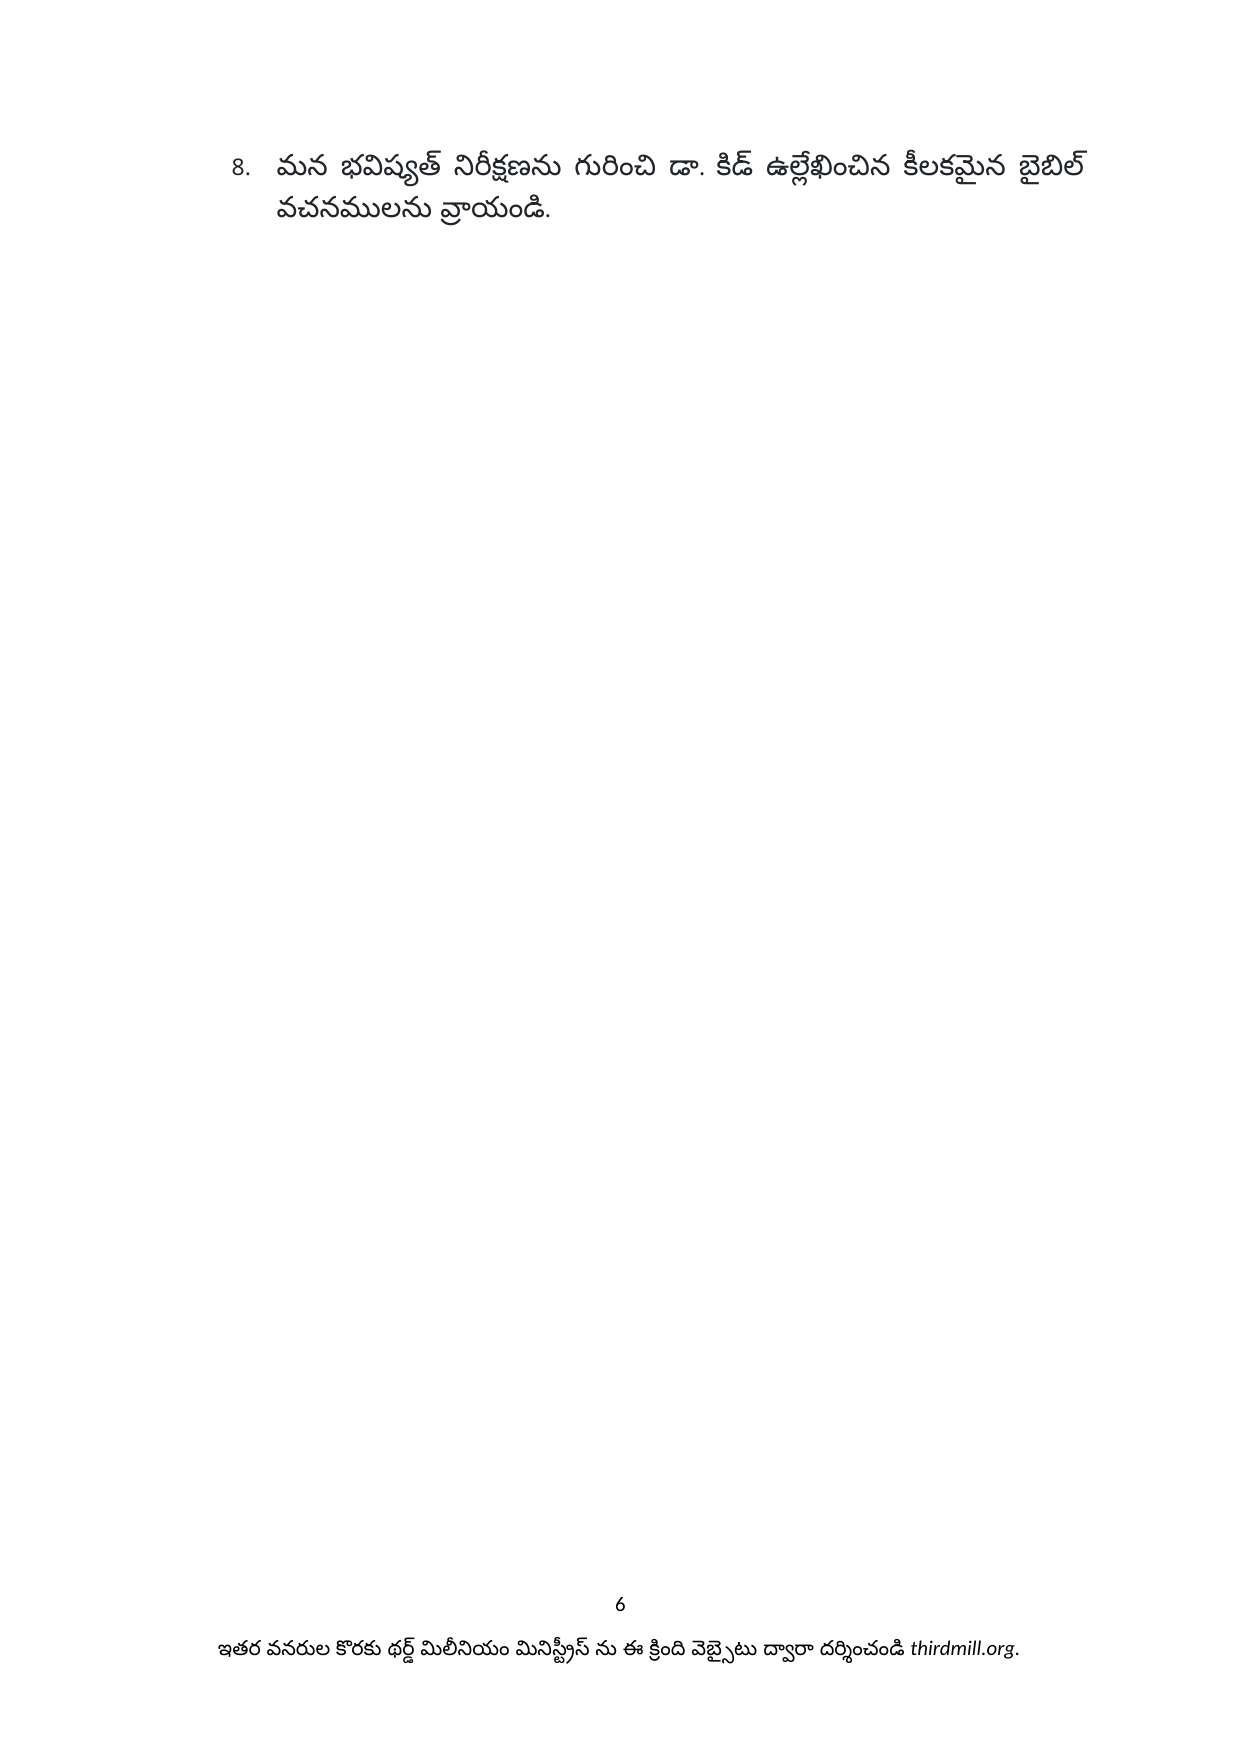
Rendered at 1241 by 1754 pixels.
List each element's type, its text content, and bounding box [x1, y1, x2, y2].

list మన భవిష్యత్ నిరీక్షణను గురించి డా. కిడ్ ఉల్లేఖించిన కీలకమైన బైబిల్ వచనములను వ్రాయండి. [231, 150, 1084, 232]
